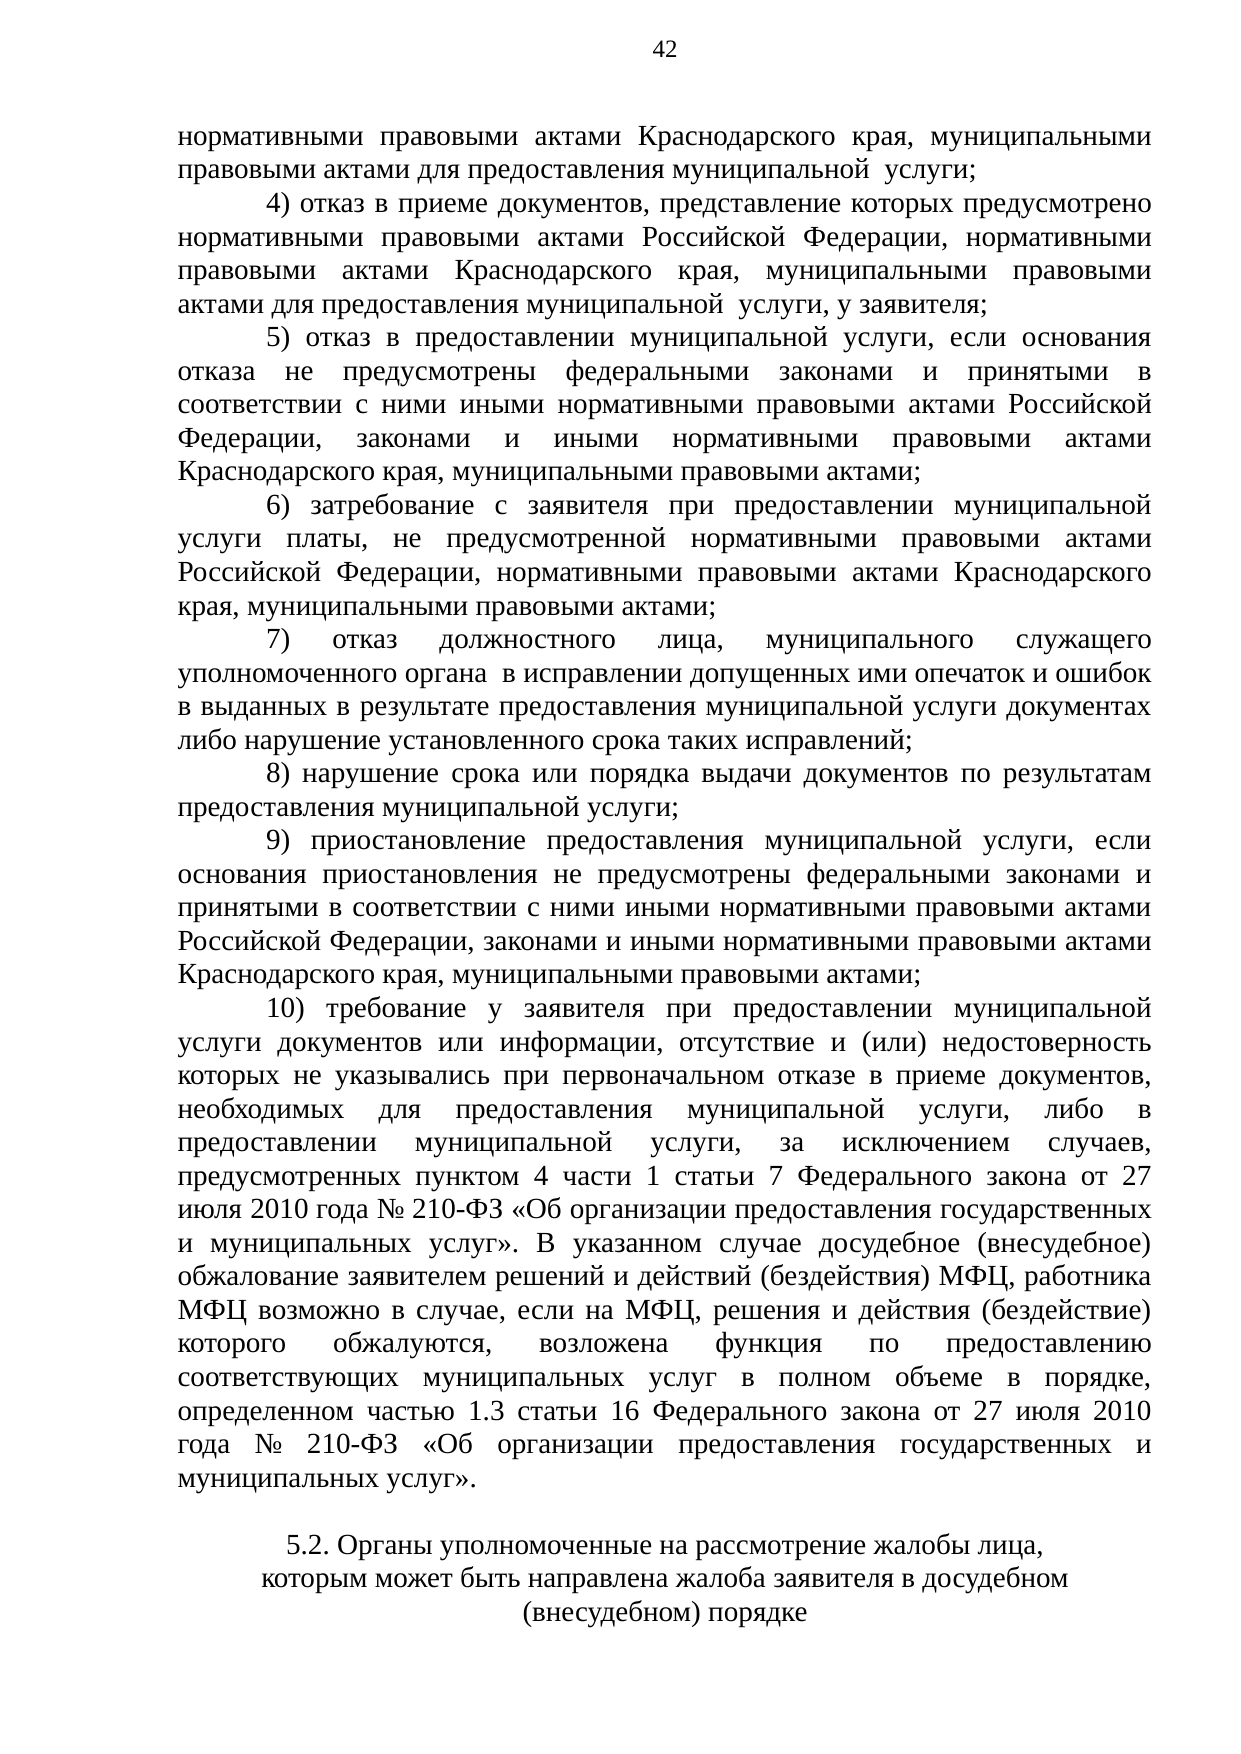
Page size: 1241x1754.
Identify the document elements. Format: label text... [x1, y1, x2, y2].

text 9) приостановление предоставления муниципальной услуги, если основания приостановления не предусмотрены федеральными законами и принятыми в соответствии с ними иными нормативными правовыми актами Российской Федерации, законами и иными нормативными правовыми актами Краснодарского края, муниципальными правовыми актами; [177, 822, 1152, 990]
text 6) затребование с заявителя при предоставлении муниципальной услуги платы, не предусмотренной нормативными правовыми актами Российской Федерации, нормативными правовыми актами Краснодарского края, муниципальными правовыми актами; [177, 487, 1152, 621]
text 5) отказ в предоставлении муниципальной услуги, если основания отказа не предусмотрены федеральными законами и принятыми в соответствии с ними иными нормативными правовыми актами Российской Федерации, законами и иными нормативными правовыми актами Краснодарского края, муниципальными правовыми актами; [177, 319, 1152, 487]
text 5.2. Органы уполномоченные на рассмотрение жалобы лица, [177, 1527, 1152, 1560]
text 7) отказ должностного лица, муниципального служащего уполномоченного органа в исправлении допущенных ими опечаток и ошибок в выданных в результате предоставления муниципальной услуги документах либо нарушение установленного срока таких исправлений; [177, 621, 1152, 755]
text 8) нарушение срока или порядка выдачи документов по результатам предоставления муниципальной услуги; [177, 755, 1152, 822]
text 4) отказ в приеме документов, представление которых предусмотрено нормативными правовыми актами Российской Федерации, нормативными правовыми актами Краснодарского края, муниципальными правовыми актами для предоставления муниципальной услуги, у заявителя; [177, 185, 1152, 319]
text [177, 118, 1152, 185]
text которым может быть направлена жалоба заявителя в досудебном (внесудебном) порядке [177, 1560, 1152, 1627]
text 10) требование у заявителя при предоставлении муниципальной услуги документов или информации, отсутствие и (или) недостоверность которых не указывались при первоначальном отказе в приеме документов, необходимых для предоставления муниципальной услуги, либо в предоставлении муниципальной услуги, за исключением случаев, предусмотренных пунктом 4 части 1 статьи 7 Федерального закона от 27 июля 2010 года № 210-ФЗ «Об организации предоставления государственных и муниципальных услуг». В указанном случае досудебное (внесудебное) обжалование заявителем решений и действий (бездействия) МФЦ, работника МФЦ возможно в случае, если на МФЦ, решения и действия (бездействие) которого обжалуются, возложена функция по предоставлению соответствующих муниципальных услуг в полном объеме в порядке, определенном частью 1.3 статьи 16 Федерального закона от 27 июля 2010 года № 210-ФЗ «Об организации предоставления государственных и муниципальных услуг». [177, 990, 1152, 1493]
